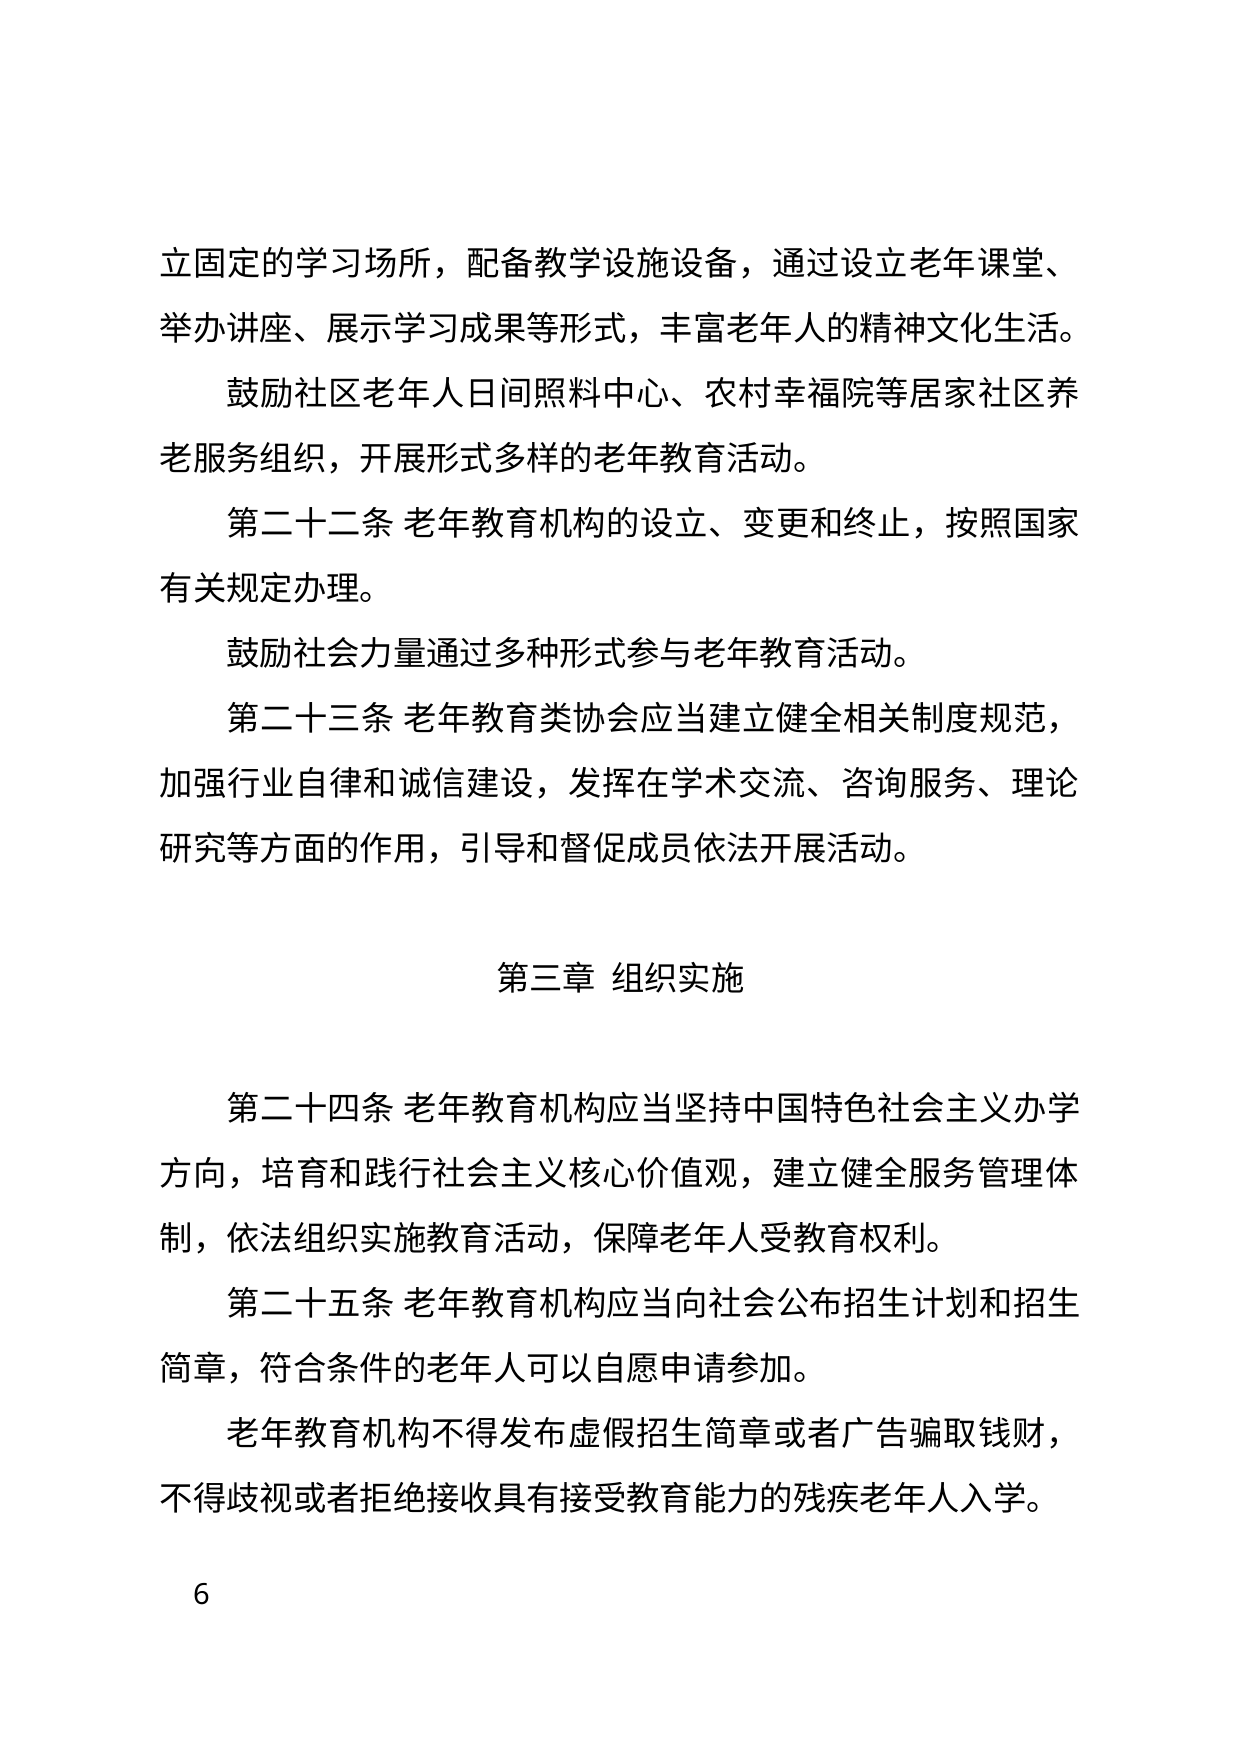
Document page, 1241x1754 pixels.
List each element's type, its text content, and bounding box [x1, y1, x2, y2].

text 鼓励社会力量通过多种形式参与老年教育活动。 [159, 618, 1081, 683]
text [159, 228, 1081, 358]
text 第二十三条 老年教育类协会应当建立健全相关制度规范，加强行业自律和诚信建设，发挥在学术交流、咨询服务、理论研究等方面的作用，引导和督促成员依法开展活动。 [159, 683, 1081, 878]
text 第二十四条 老年教育机构应当坚持中国特色社会主义办学方向，培育和践行社会主义核心价值观，建立健全服务管理体制，依法组织实施教育活动，保障老年人受教育权利。 [159, 1073, 1081, 1268]
text 第三章 组织实施 [159, 943, 1081, 1008]
text 第二十五条 老年教育机构应当向社会公布招生计划和招生简章，符合条件的老年人可以自愿申请参加。 [159, 1268, 1081, 1398]
text 鼓励社区老年人日间照料中心、农村幸福院等居家社区养老服务组织，开展形式多样的老年教育活动。 [159, 358, 1081, 488]
text 老年教育机构不得发布虚假招生简章或者广告骗取钱财，不得歧视或者拒绝接收具有接受教育能力的残疾老年人入学。 [159, 1398, 1081, 1528]
text 第二十二条 老年教育机构的设立、变更和终止，按照国家有关规定办理。 [159, 488, 1081, 618]
